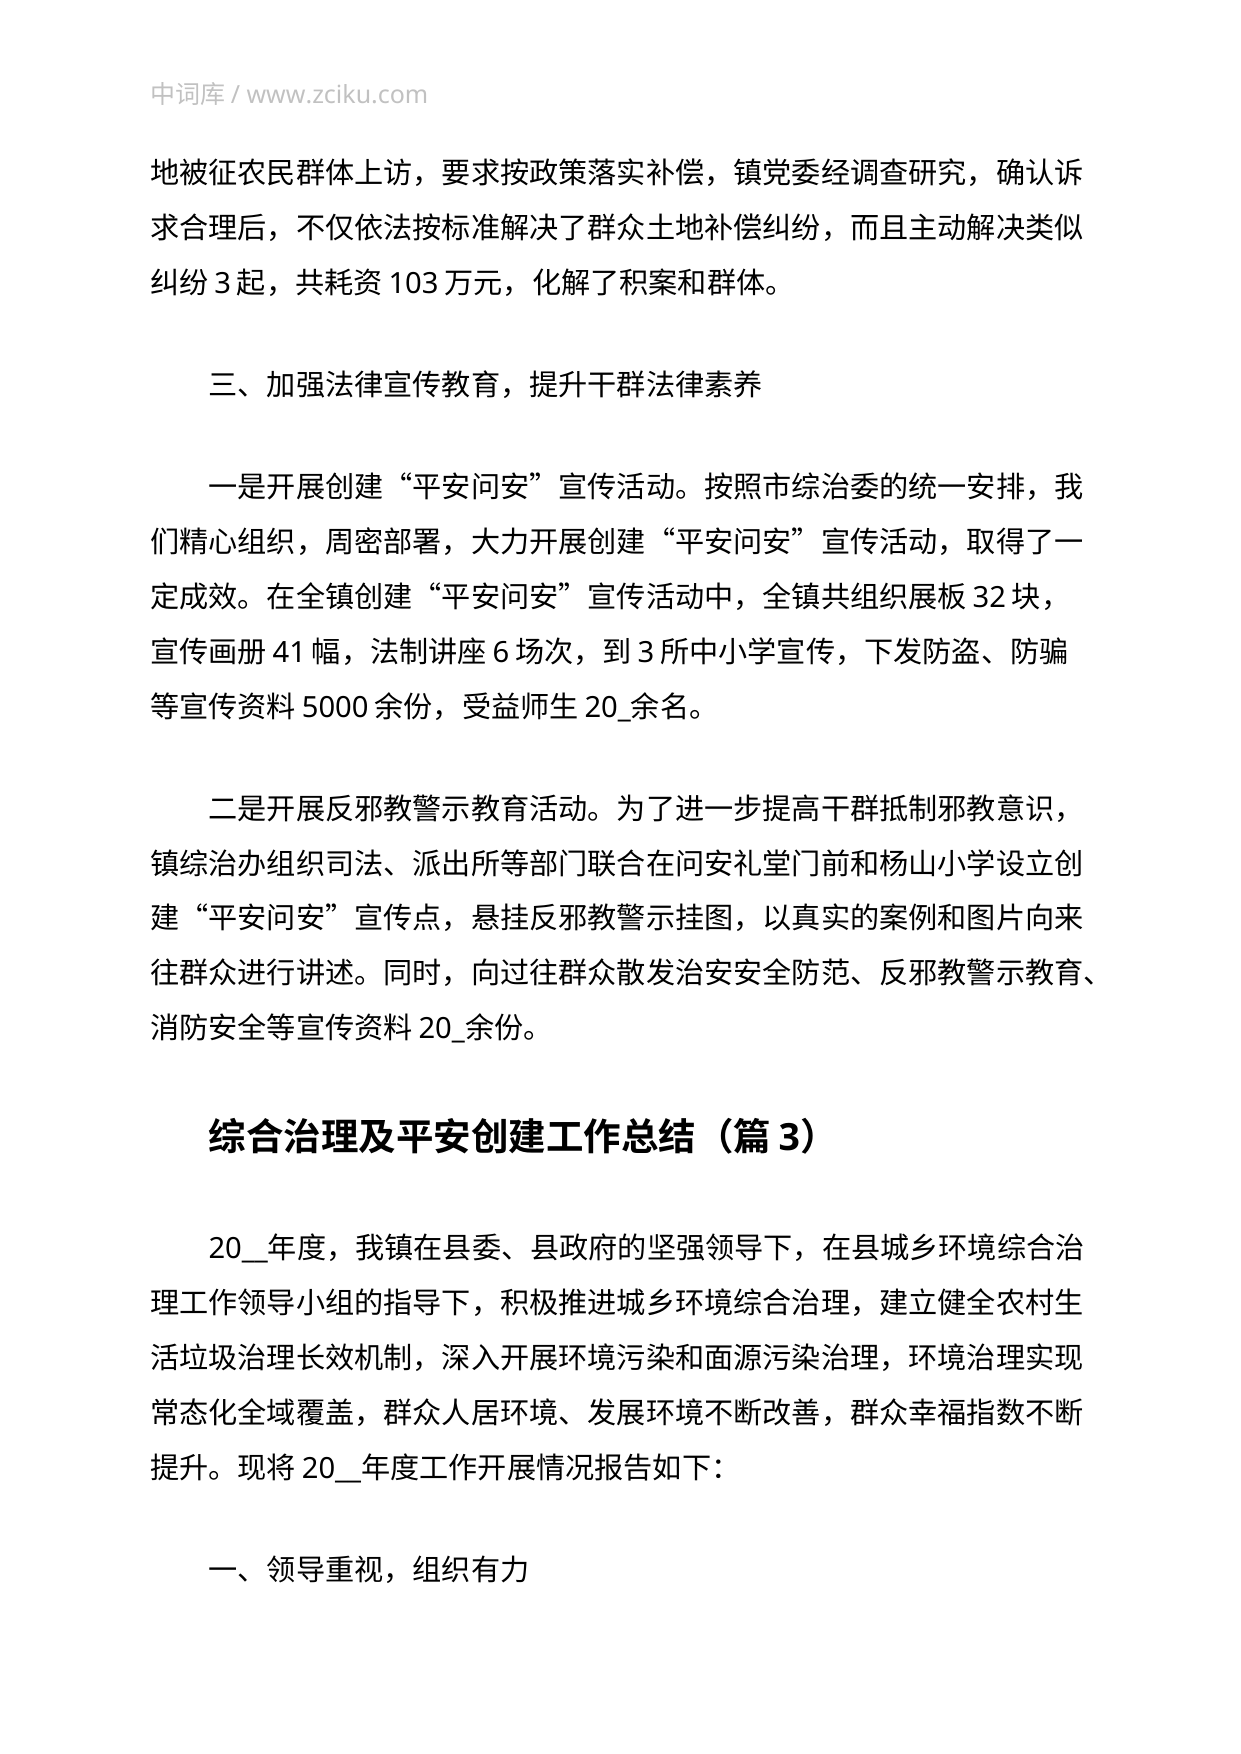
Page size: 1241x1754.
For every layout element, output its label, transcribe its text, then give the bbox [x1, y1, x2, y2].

text 一是开展创建“平安问安”宣传活动。按照市综治委的统一安排，我们精心组织，周密部署，大力开展创建“平安问安”宣传活动，取得了一定成效。在全镇创建“平安问安”宣传活动中，全镇共组织展板32块，宣传画册41幅，法制讲座6场次，到3所中小学宣传，下发防盗、防骗等宣传资料5000余份，受益师生20_余名。 [150, 463, 1090, 726]
text 20__年度，我镇在县委、县政府的坚强领导下，在县城乡环境综合治理工作领导小组的指导下，积极推进城乡环境综合治理，建立健全农村生活垃圾治理长效机制，深入开展环境污染和面源污染治理，环境治理实现常态化全域覆盖，群众人居环境、发展环境不断改善，群众幸福指数不断提升。现将20__年度工作开展情况报告如下： [150, 1224, 1090, 1487]
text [150, 150, 1090, 302]
text 一、领导重视，组织有力 [150, 1546, 1090, 1588]
text 三、加强法律宣传教育，提升干群法律素养 [150, 362, 1090, 404]
text 综合治理及平安创建工作总结（篇3） [150, 1107, 1090, 1161]
text 二是开展反邪教警示教育活动。为了进一步提高干群抵制邪教意识，镇综治办组织司法、派出所等部门联合在问安礼堂门前和杨山小学设立创建“平安问安”宣传点，悬挂反邪教警示挂图，以真实的案例和图片向来往群众进行讲述。同时，向过往群众散发治安安全防范、反邪教警示教育、消防安全等宣传资料20_余份。 [150, 785, 1090, 1047]
